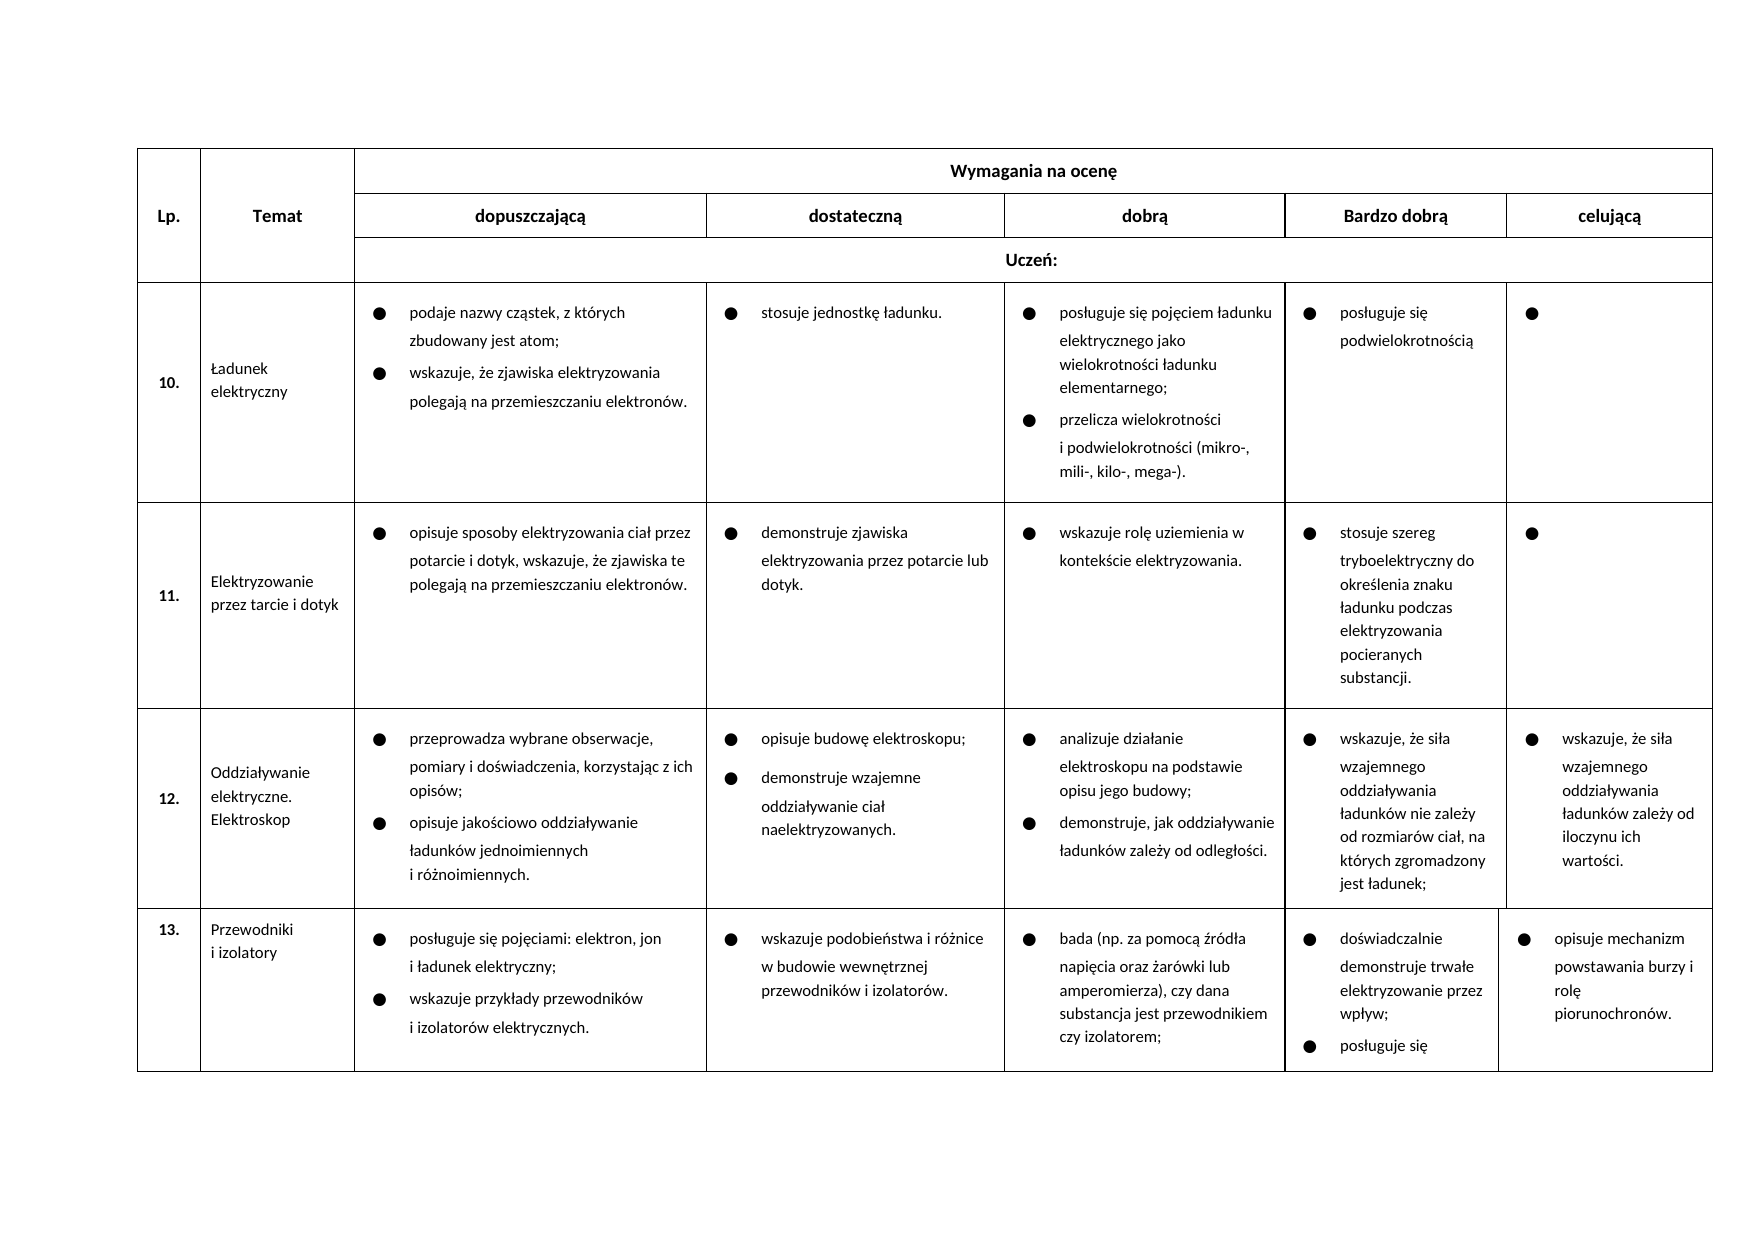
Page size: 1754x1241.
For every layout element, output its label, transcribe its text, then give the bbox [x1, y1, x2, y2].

table_cell opisuje budowę elektroskopu; demonstruje wzajemne oddziaływanie ciał naelektryzowanych. [707, 709, 1004, 908]
table_cell Oddziaływanie elektryczne. Elektroskop [201, 709, 354, 908]
table_cell 11. [138, 503, 200, 708]
table_cell przeprowadza wybrane obserwacje, pomiary i doświadczenia, korzystając z ich opisów; opisuje jakościowo oddziaływanie ładunków jednoimiennych i różnoimiennych. [355, 709, 706, 908]
table_cell Ładunek elektryczny [201, 283, 354, 502]
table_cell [707, 909, 1004, 1071]
table_cell podaje nazwy cząstek, z których zbudowany jest atom; wskazuje, że zjawiska elektryzowania polegają na przemieszczaniu elektronów. [355, 283, 706, 502]
table_cell dostateczną [707, 194, 1004, 237]
table_cell opisuje sposoby elektryzowania ciał przez potarcie i dotyk, wskazuje, że zjawiska te polegają na przemieszczaniu elektronów. [355, 503, 706, 708]
table_cell posługuje się podwielokrotnością [1286, 283, 1506, 502]
table_cell analizuje działanie elektroskopu na podstawie opisu jego budowy; demonstruje, jak oddziaływanie ładunków zależy od odległości. [1005, 709, 1284, 908]
table_cell dopuszczającą [355, 194, 706, 237]
table_cell stosuje szereg tryboelektryczny do określenia znaku ładunku podczas elektryzowania pocieranych substancji. [1286, 503, 1506, 708]
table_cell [201, 909, 354, 1071]
table_cell [1507, 503, 1712, 708]
table_cell wskazuje rolę uziemienia w kontekście elektryzowania. [1005, 503, 1284, 708]
table_header Wymagania na ocenę [355, 149, 1712, 192]
table_cell 12. [138, 709, 200, 908]
table_cell 13. [138, 909, 200, 1071]
table_cell posługuje się pojęciem ładunku elektrycznego jako wielokrotności ładunku elementarnego; przelicza wielokrotności i podwielokrotności (mikro-, mili-, kilo-, mega-). [1005, 283, 1284, 502]
table_cell 10. [138, 283, 200, 502]
table_cell demonstruje zjawiska elektryzowania przez potarcie lub dotyk. [707, 503, 1004, 708]
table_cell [1499, 909, 1712, 1071]
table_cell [1005, 909, 1284, 1071]
table_cell Elektryzowanie przez tarcie i dotyk [201, 503, 354, 708]
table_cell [355, 909, 706, 1071]
table_cell celującą [1507, 194, 1712, 237]
table_header Temat [201, 149, 354, 282]
table_cell wskazuje, że siła wzajemnego oddziaływania ładunków nie zależy od rozmiarów ciał, na których zgromadzony jest ładunek; [1286, 709, 1506, 908]
table_cell Bardzo dobrą [1286, 194, 1506, 237]
table_header Lp. [138, 149, 200, 282]
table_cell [1286, 909, 1498, 1071]
table_cell stosuje jednostkę ładunku. [707, 283, 1004, 502]
table_cell Uczeń: [355, 238, 1712, 282]
table_cell [1507, 283, 1712, 502]
table_cell wskazuje, że siła wzajemnego oddziaływania ładunków zależy od iloczynu ich wartości. [1507, 709, 1712, 908]
table_cell dobrą [1005, 194, 1284, 237]
